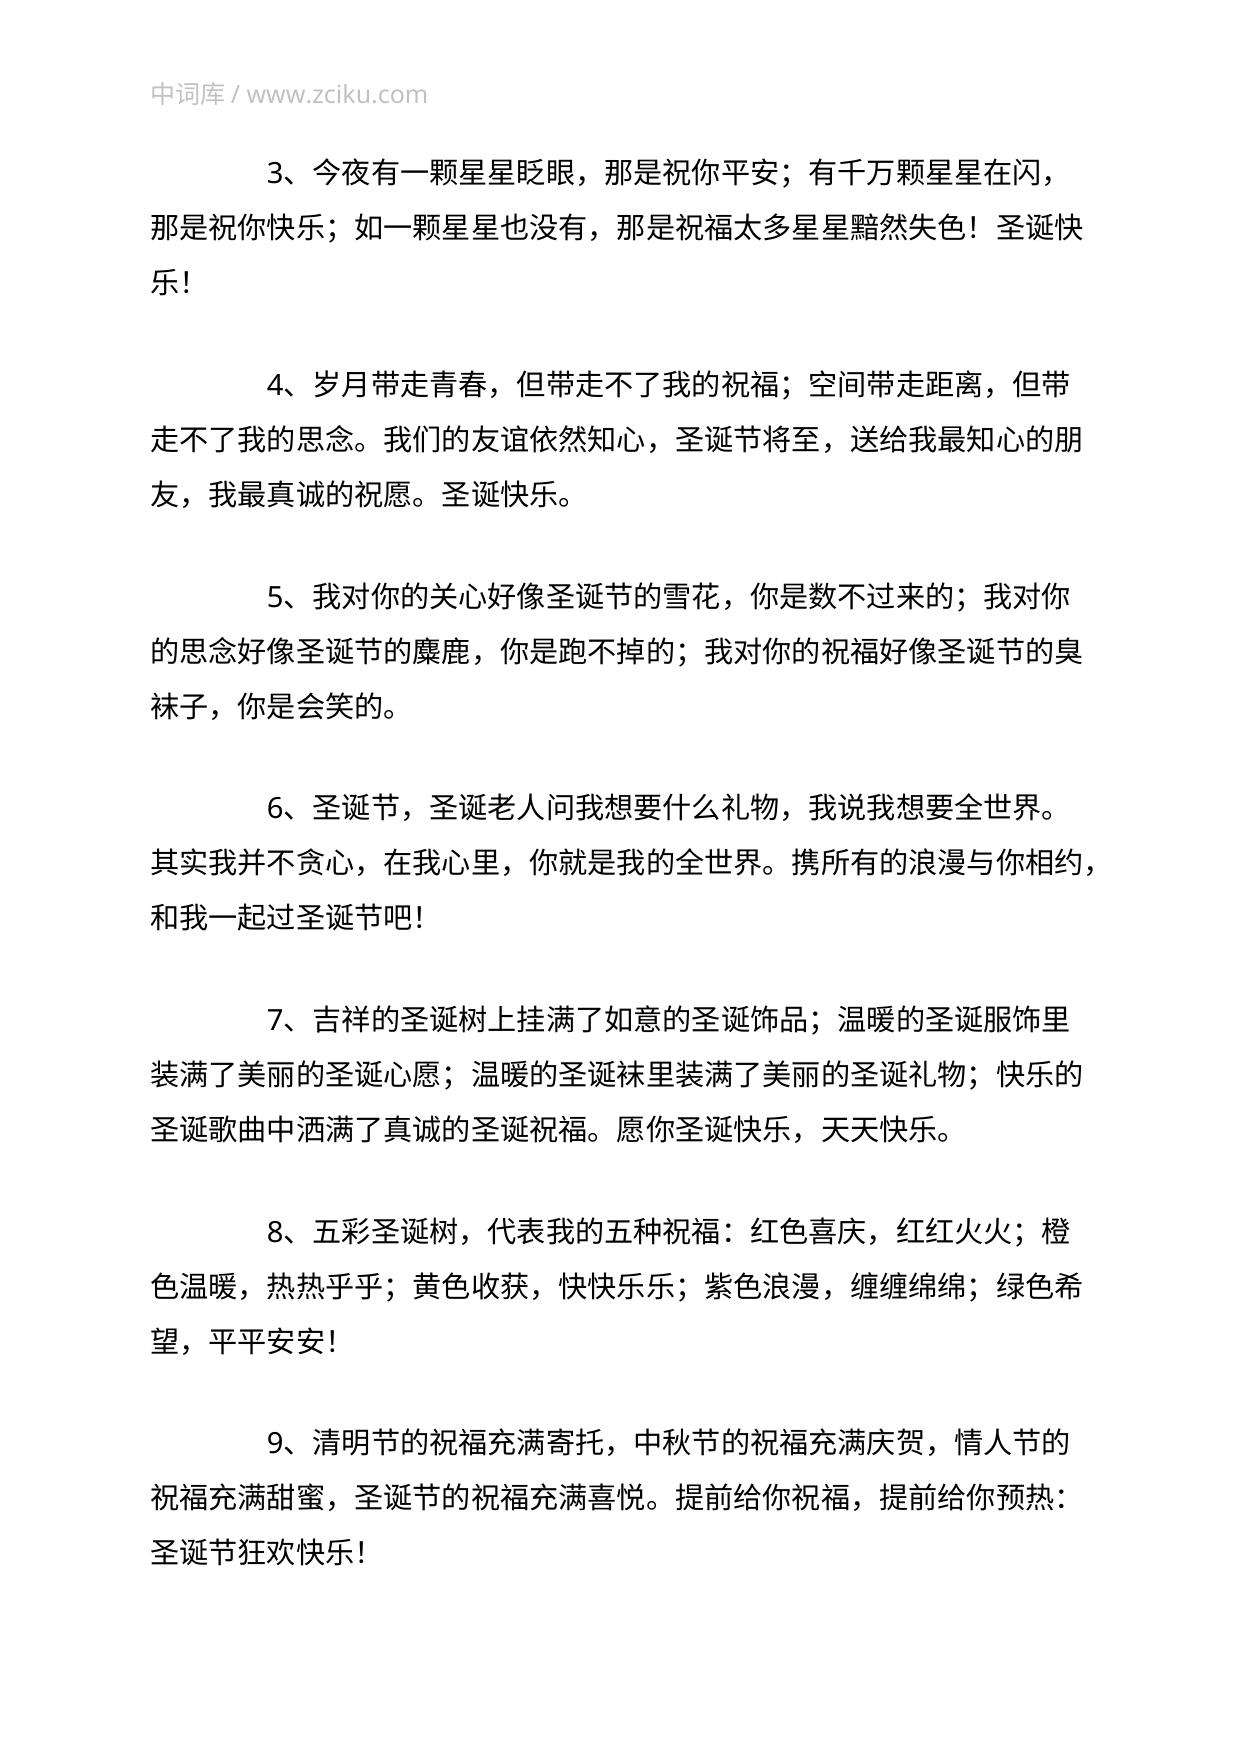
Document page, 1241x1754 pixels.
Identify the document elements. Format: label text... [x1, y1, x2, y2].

text 9、清明节的祝福充满寄托，中秋节的祝福充满庆贺，情人节的祝福充满甜蜜，圣诞节的祝福充满喜悦。提前给你祝福，提前给你预热：圣诞节狂欢快乐！ [150, 1420, 1090, 1572]
text 3、今夜有一颗星星眨眼，那是祝你平安；有千万颗星星在闪，那是祝你快乐；如一颗星星也没有，那是祝福太多星星黯然失色！圣诞快乐！ [150, 150, 1090, 302]
text 8、五彩圣诞树，代表我的五种祝福：红色喜庆，红红火火；橙色温暖，热热乎乎；黄色收获，快快乐乐；紫色浪漫，缠缠绵绵；绿色希望，平平安安！ [150, 1208, 1090, 1361]
text 7、吉祥的圣诞树上挂满了如意的圣诞饰品；温暖的圣诞服饰里装满了美丽的圣诞心愿；温暖的圣诞袜里装满了美丽的圣诞礼物；快乐的圣诞歌曲中洒满了真诚的圣诞祝福。愿你圣诞快乐，天天快乐。 [150, 997, 1090, 1149]
text 4、岁月带走青春，但带走不了我的祝福；空间带走距离，但带走不了我的思念。我们的友谊依然知心，圣诞节将至，送给我最知心的朋友，我最真诚的祝愿。圣诞快乐。 [150, 362, 1090, 514]
text 5、我对你的关心好像圣诞节的雪花，你是数不过来的；我对你的思念好像圣诞节的麋鹿，你是跑不掉的；我对你的祝福好像圣诞节的臭袜子，你是会笑的。 [150, 573, 1090, 726]
text 6、圣诞节，圣诞老人问我想要什么礼物，我说我想要全世界。其实我并不贪心，在我心里，你就是我的全世界。携所有的浪漫与你相约，和我一起过圣诞节吧！ [150, 785, 1090, 937]
